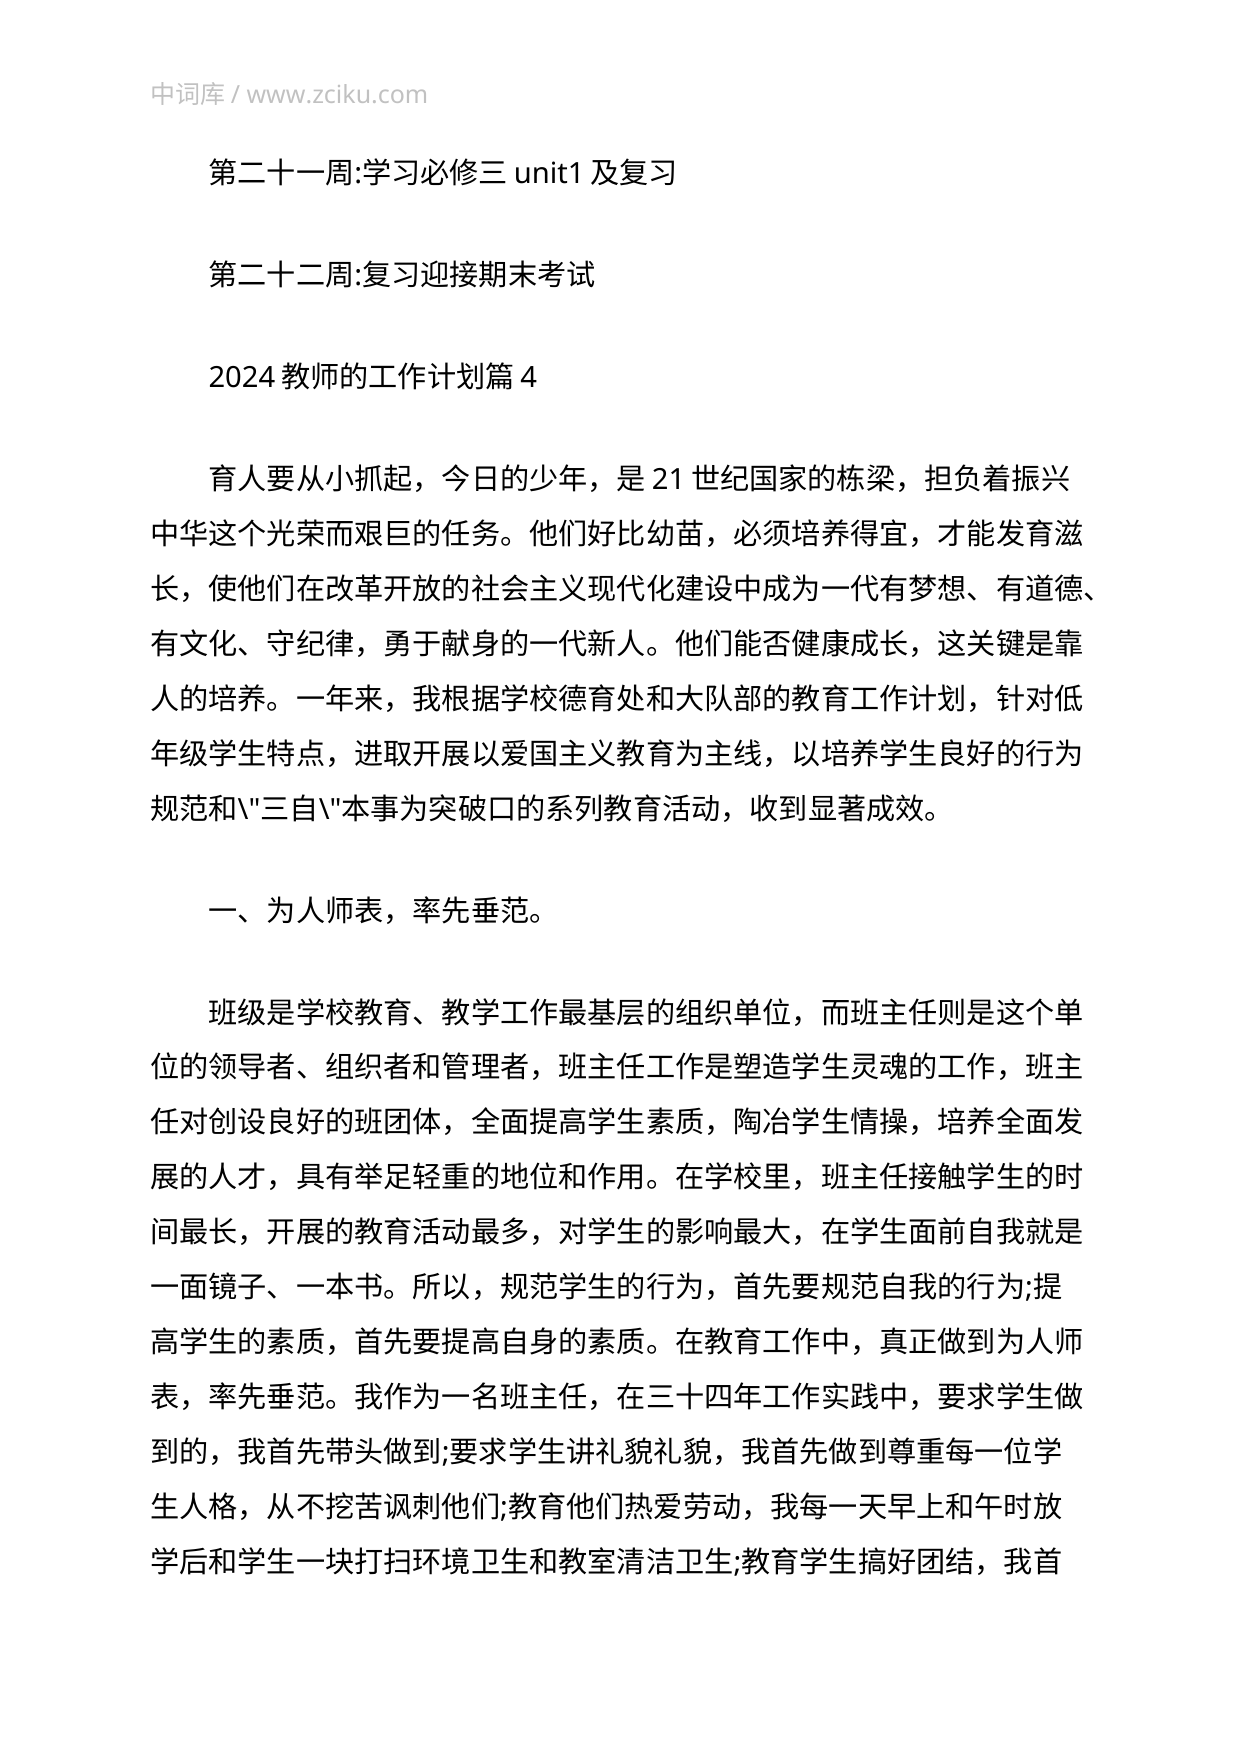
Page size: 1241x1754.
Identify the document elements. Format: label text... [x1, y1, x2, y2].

text 第二十二周:复习迎接期末考试 [150, 252, 1090, 294]
text 第二十一周:学习必修三unit1及复习 [150, 150, 1090, 192]
text 育人要从小抓起，今日的少年，是21世纪国家的栋梁，担负着振兴中华这个光荣而艰巨的任务。他们好比幼苗，必须培养得宜，才能发育滋长，使他们在改革开放的社会主义现代化建设中成为一代有梦想、有道德、有文化、守纪律，勇于献身的一代新人。他们能否健康成长，这关键是靠人的培养。一年来，我根据学校德育处和大队部的教育工作计划，针对低年级学生特点，进取开展以爱国主义教育为主线，以培养学生良好的行为规范和\"三自\"本事为突破口的系列教育活动，收到显著成效。 [150, 456, 1090, 828]
text 一、为人师表，率先垂范。 [150, 887, 1090, 930]
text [150, 989, 1090, 1581]
text 2024教师的工作计划篇4 [150, 354, 1090, 396]
